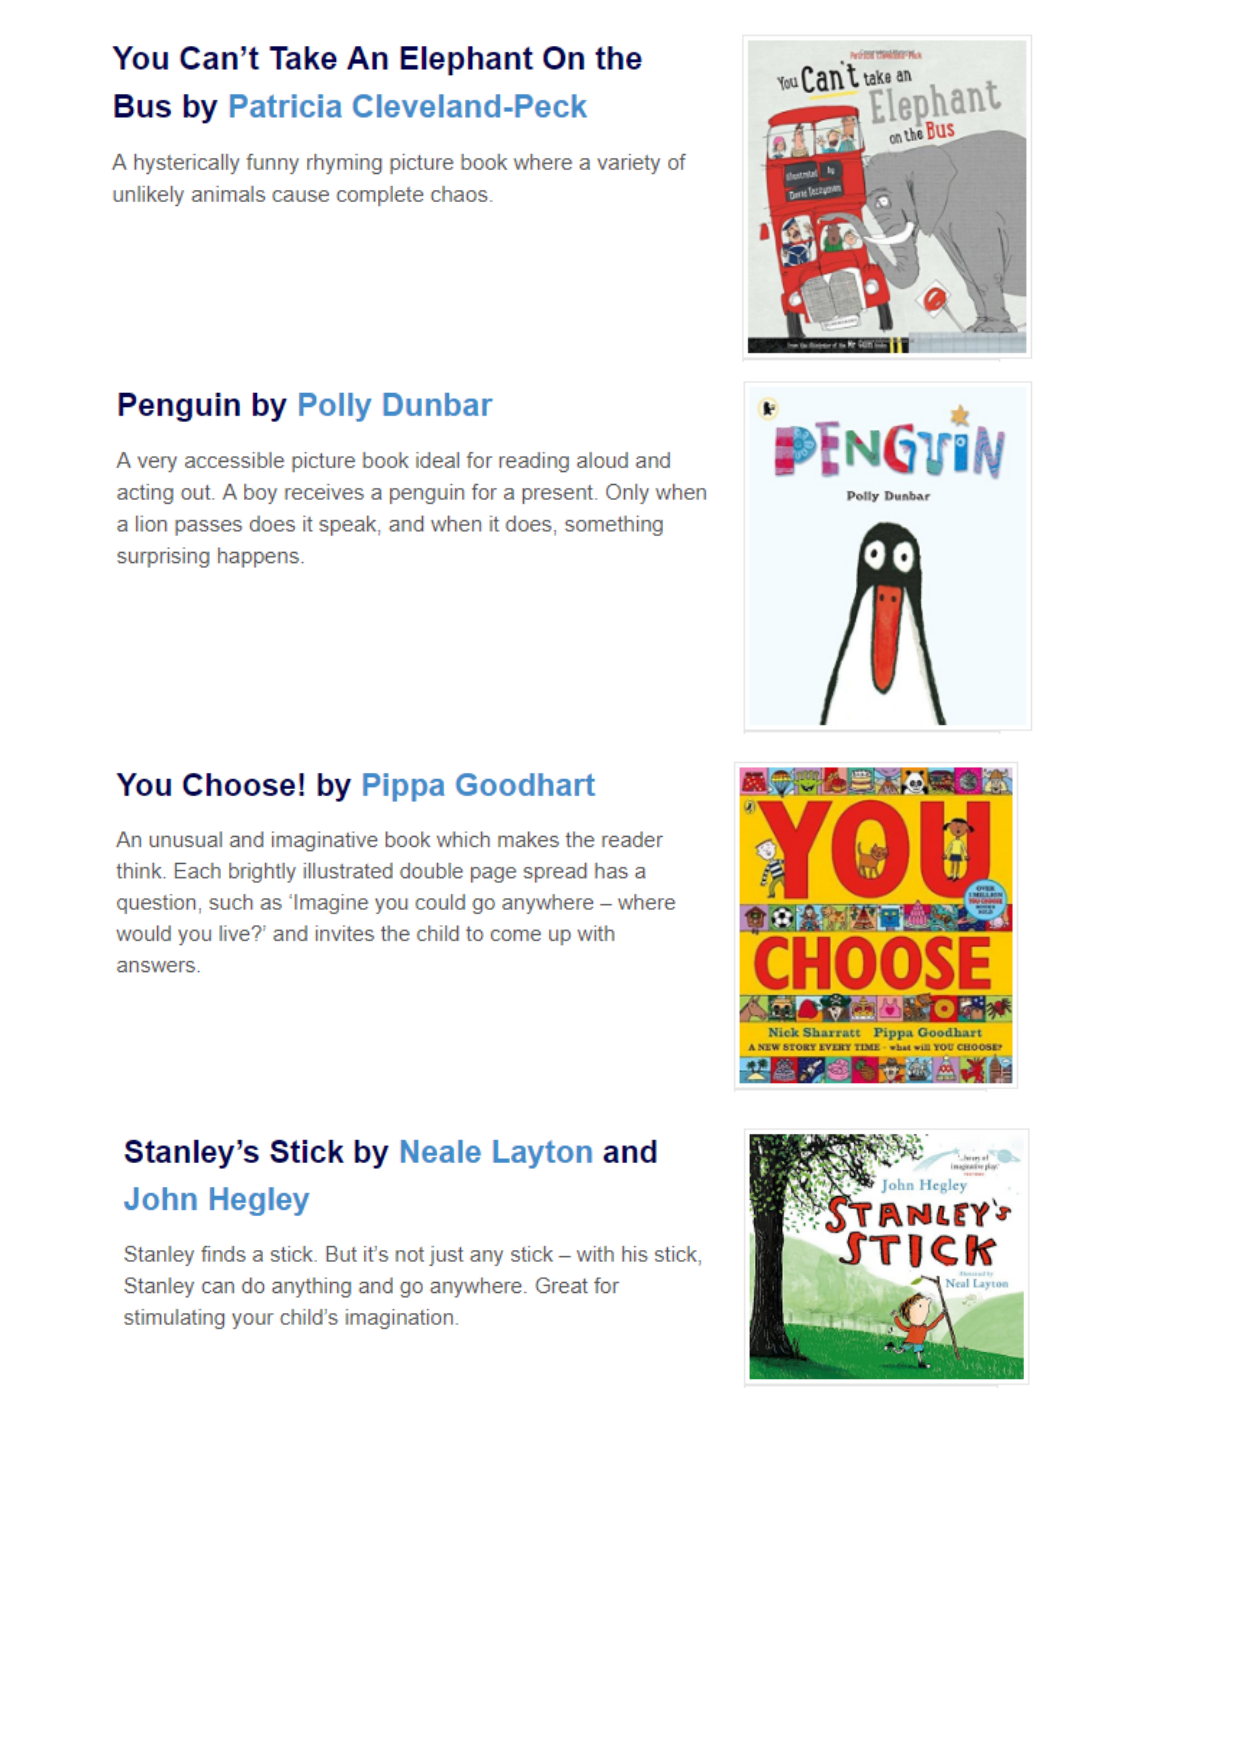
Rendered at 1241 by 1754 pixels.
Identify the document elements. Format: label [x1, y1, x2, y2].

picture [103, 29, 1044, 362]
picture [103, 380, 1044, 734]
picture [103, 1110, 1044, 1388]
picture [103, 752, 1044, 1092]
